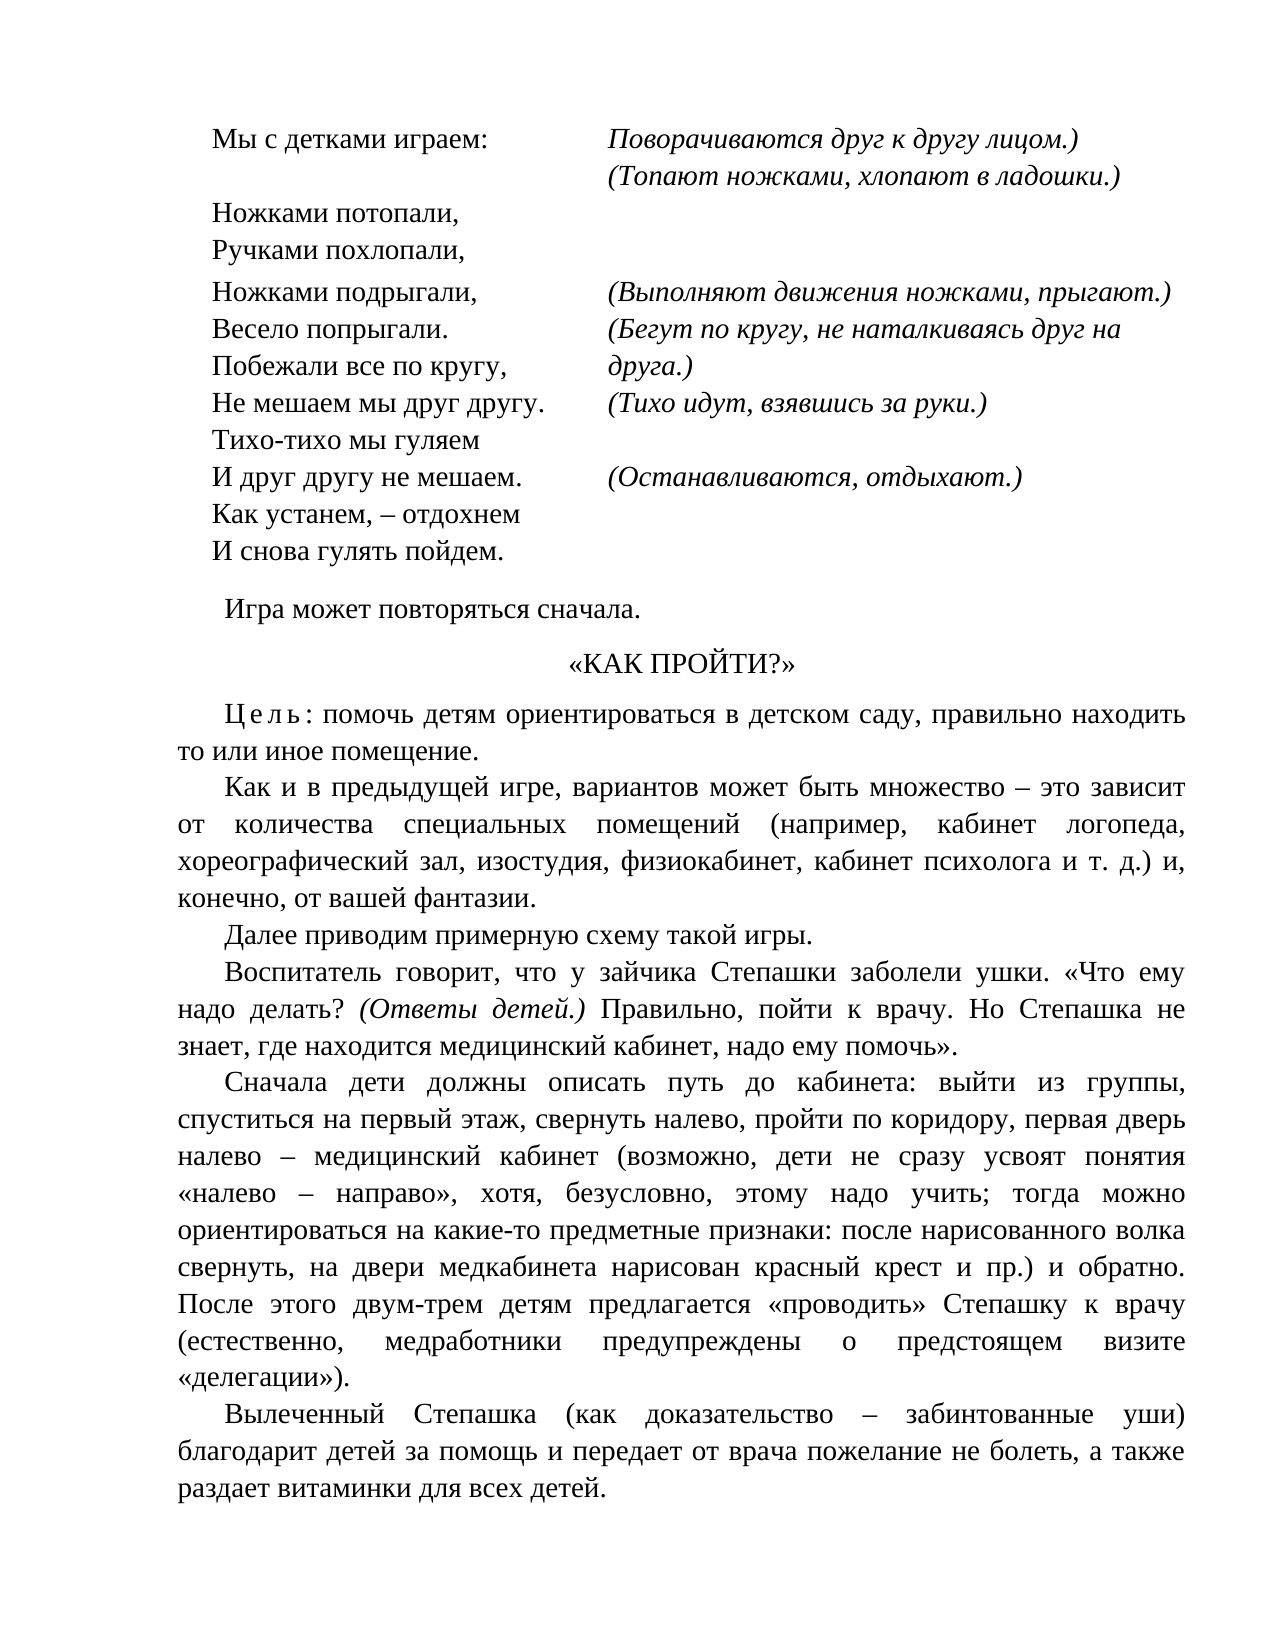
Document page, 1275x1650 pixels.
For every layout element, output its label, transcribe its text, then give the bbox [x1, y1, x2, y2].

text Цель: помочь детям ориентироваться в детском саду, правильно находить то или иное помещение. [177, 696, 1186, 766]
table_cell Ножками подрыгали, Весело попрыгали. Побежали все по кругу, Не мешаем мы друг другу. Тихо-тихо мы гуляем И друг другу не мешаем. Как устанем, – отдохнем И снова гулять пойдем. [177, 271, 604, 572]
table_cell (Выполняют движения ножками, прыгают.) (Бегут по кругу, не наталкиваясь друг на друга.) (Тихо идут, взявшись за руки.) (Останавливаются, отдыхают.) [605, 271, 1186, 572]
text Далее приводим примерную схему такой игры. [177, 917, 1186, 951]
text Сначала дети должны описать путь до кабинета: выйти из группы, спуститься на первый этаж, свернуть налево, пройти по коридору, первая дверь налево – медицинский кабинет (возможно, дети не сразу усвоят понятия «налево – направо», хотя, безусловно, этому надо учить; тогда можно ориентироваться на какие-то предметные признаки: после нарисованного волка свернуть, на двери медкабинета нарисован красный крест и пр.) и обратно. После этого двум-трем детям предлагается «проводить» Степашку к врачу (естественно, медработники предупреждены о предстоящем визите «делегации»). [177, 1064, 1186, 1393]
text Игра может повторяться сначала. [177, 591, 1186, 624]
text Воспитатель говорит, что у зайчика Степашки заболели ушки. «Что ему надо делать? (Ответы детей.) Правильно, пойти к врачу. Но Степашка не знает, где находится медицинский кабинет, надо ему помочь». [177, 954, 1186, 1061]
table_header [177, 118, 604, 271]
text Как и в предыдущей игре, вариантов может быть множество – это зависит от количества специальных помещений (например, кабинет логопеда, хореографический зал, изостудия, физиокабинет, кабинет психолога и т. д.) и, конечно, от вашей фантазии. [177, 769, 1186, 914]
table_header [605, 118, 1186, 271]
text Вылеченный Степашка (как доказательство – забинтованные уши) благодарит детей за помощь и передает от врача пожелание не болеть, а также раздает витаминки для всех детей. [177, 1396, 1186, 1504]
text «КАК ПРОЙТИ?» [177, 646, 1186, 680]
